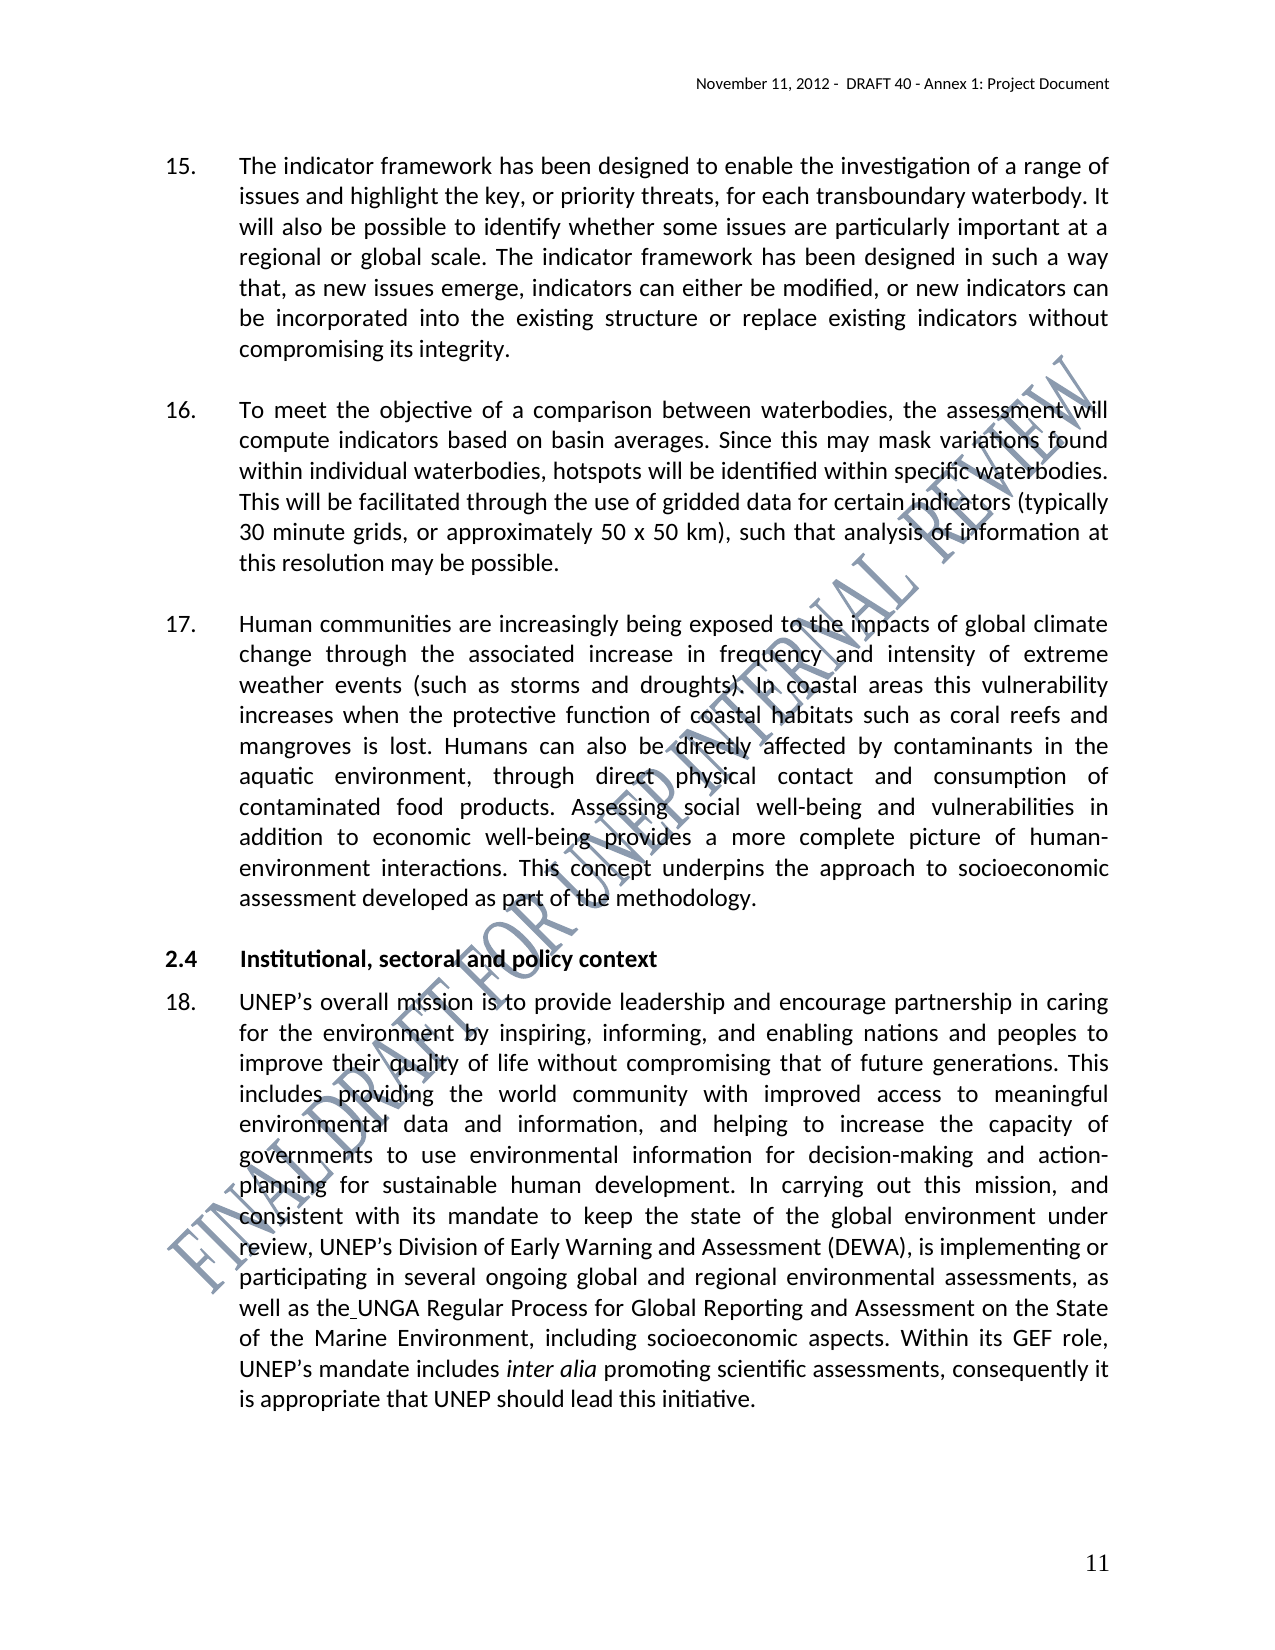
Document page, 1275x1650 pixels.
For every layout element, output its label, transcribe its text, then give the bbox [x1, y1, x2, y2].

list The indicator framework has been designed to enable the investigation of a range of issues and highlight the key, or priority threats, for each transboundary waterbody. It will also be possible to identify whether some issues are particularly important at a regional or global scale. The indicator framework has been designed in such a way that, as new issues emerge, indicators can either be modified, or new indicators can be incorporated into the existing structure or replace existing indicators without compromising its integrity. [165, 150, 1110, 364]
text 2.4 Institutional, sectoral and policy context [165, 943, 1110, 974]
list To meet the objective of a comparison between waterbodies, the assessment will compute indicators based on basin averages. Since this may mask variations found within individual waterbodies, hotspots will be identified within specific waterbodies. This will be facilitated through the use of gridded data for certain indicators (typically 30 minute grids, or approximately 50 x 50 km), such that analysis of information at this resolution may be possible. [165, 394, 1110, 577]
list Human communities are increasingly being exposed to the impacts of global climate change through the associated increase in frequency and intensity of extreme weather events (such as storms and droughts). In coastal areas this vulnerability increases when the protective function of coastal habitats such as coral reefs and mangroves is lost. Humans can also be directly affected by contaminants in the aquatic environment, through direct physical contact and consumption of contaminated food products. Assessing social well-being and vulnerabilities in addition to economic well-being provides a more complete picture of human-environment interactions. This concept underpins the approach to socioeconomic assessment developed as part of the methodology. [165, 608, 1110, 913]
list UNEP’s overall mission is to provide leadership and encourage partnership in caring for the environment by inspiring, informing, and enabling nations and peoples to improve their quality of life without compromising that of future generations. This includes providing the world community with improved access to meaningful environmental data and information, and helping to increase the capacity of governments to use environmental information for decision-making and action-planning for sustainable human development. In carrying out this mission, and consistent with its mandate to keep the state of the global environment under review, UNEP’s Division of Early Warning and Assessment (DEWA), is implementing or participating in several ongoing global and regional environmental assessments, as well as the UNGA Regular Process for Global Reporting and Assessment on the State of the Marine Environment, including socioeconomic aspects. Within its GEF role, UNEP’s mandate includes inter alia promoting scientific assessments, consequently it is appropriate that UNEP should lead this initiative. [165, 987, 1110, 1414]
